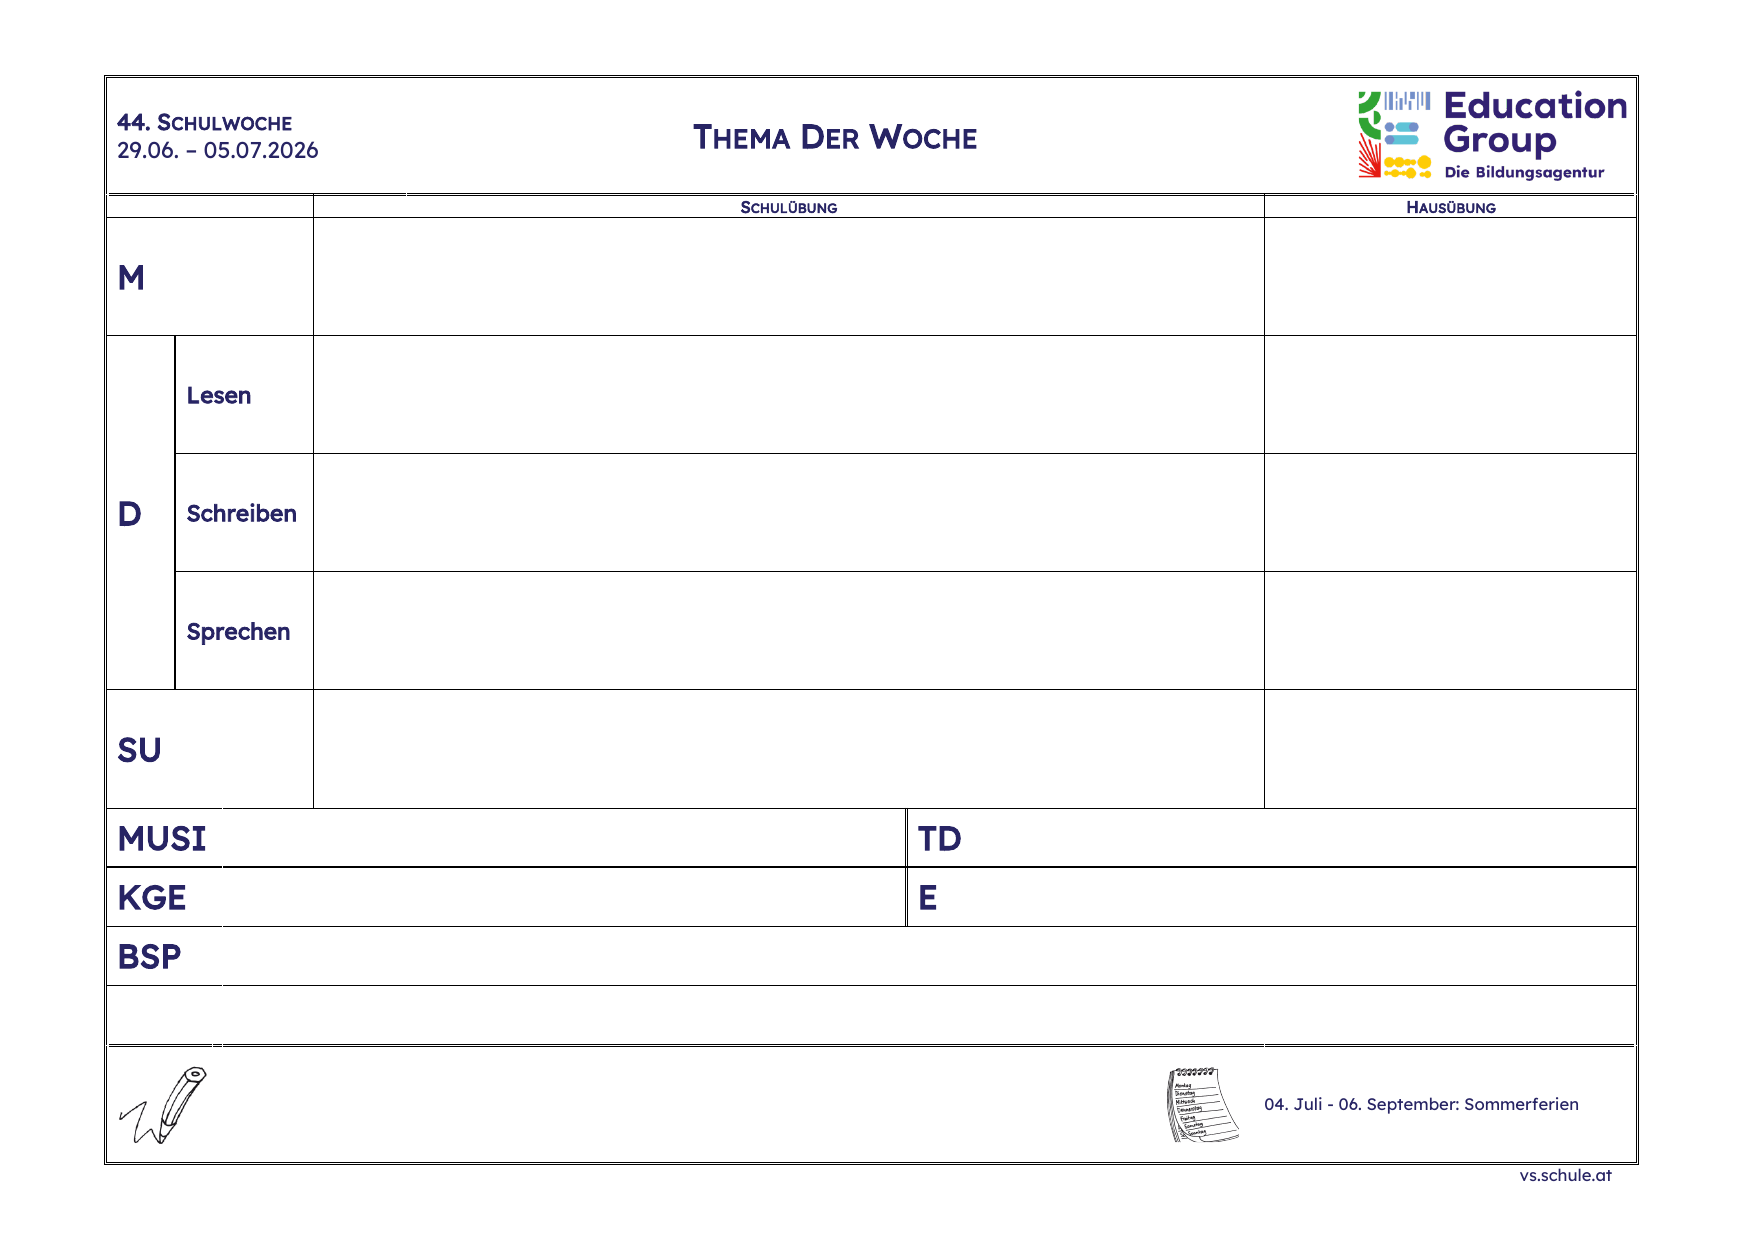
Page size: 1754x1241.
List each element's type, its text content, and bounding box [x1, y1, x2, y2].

picture [1358, 90, 1627, 181]
table_cell [223, 927, 1636, 984]
table_header [1265, 78, 1636, 193]
table_cell SU [107, 690, 313, 807]
table_cell [314, 336, 1264, 453]
table_cell Schulübung [314, 196, 1264, 217]
table_cell BSP [107, 927, 222, 984]
table_cell TD [908, 809, 1636, 866]
table_cell [1265, 454, 1636, 571]
table_cell [223, 868, 905, 926]
table_cell Sprechen [176, 572, 313, 689]
table_cell [314, 572, 1264, 689]
table_cell M [107, 218, 313, 335]
table_cell [314, 218, 1264, 335]
table_cell [107, 1044, 212, 1162]
table_cell Lesen [176, 336, 313, 453]
table_cell KGE [107, 868, 222, 926]
table_cell [223, 986, 1636, 1044]
table_cell [223, 809, 905, 866]
table_cell [213, 1047, 1264, 1162]
picture [116, 1056, 211, 1149]
table_cell [1265, 572, 1636, 689]
table_header Thema Der Woche [407, 78, 1264, 193]
table_cell [107, 986, 222, 1044]
table_cell Hausübung [1265, 193, 1638, 217]
table_cell 04. Juli - 06. September: Sommerferien [1265, 1044, 1636, 1162]
table_cell [105, 193, 313, 217]
table_cell E [908, 868, 1636, 926]
table_cell [314, 454, 1264, 571]
table_cell [1265, 218, 1636, 335]
text vs.schule.at [1519, 1163, 1725, 1186]
table_cell Schreiben [176, 454, 313, 571]
table_cell [314, 690, 1264, 807]
table_cell [1265, 336, 1636, 453]
table_cell D [107, 336, 174, 689]
table_header 44. Schulwoche 29.06. – 05.07.2026 [107, 78, 406, 193]
picture [1167, 1067, 1239, 1143]
table_cell MUSI [107, 809, 222, 866]
table_cell [1265, 690, 1636, 807]
